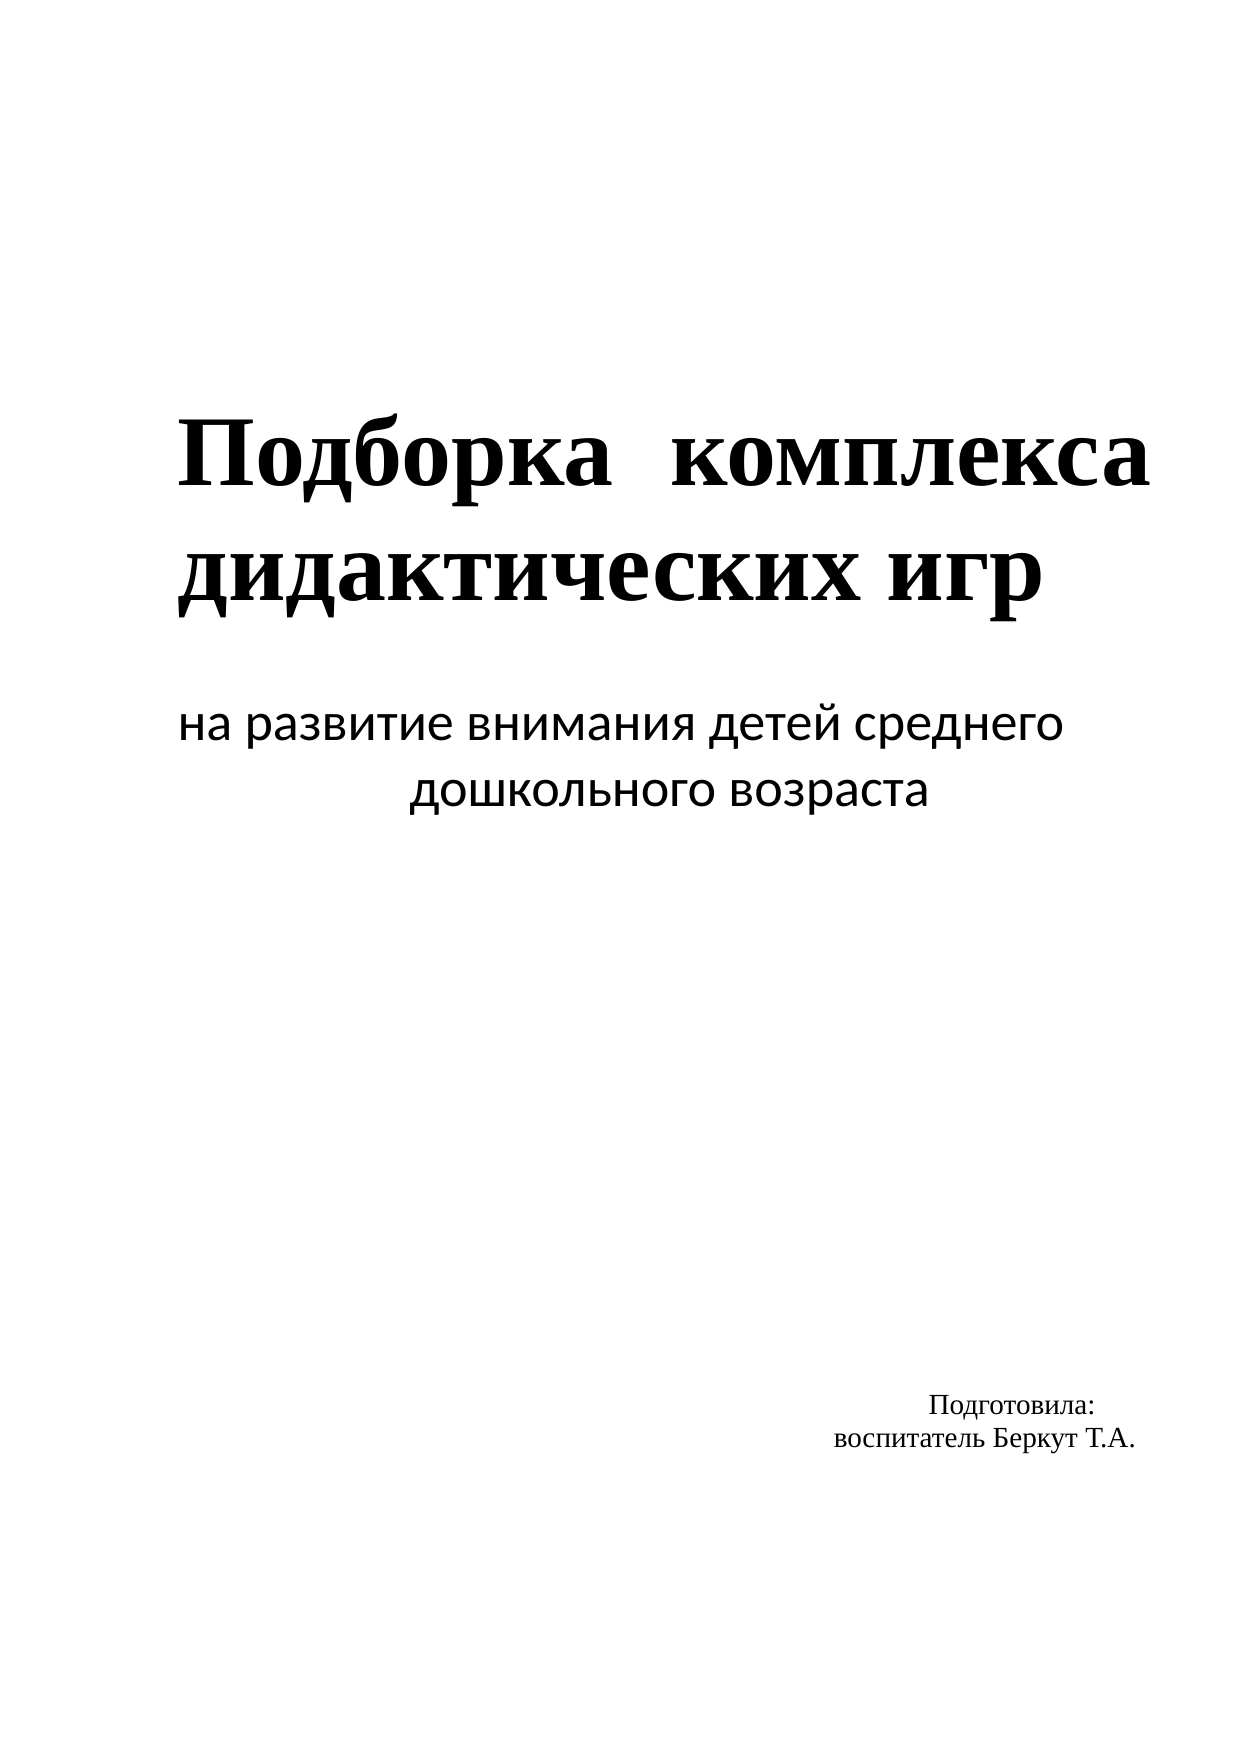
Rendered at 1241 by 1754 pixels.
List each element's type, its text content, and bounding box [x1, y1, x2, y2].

text Подготовила: [177, 1387, 1152, 1420]
text Подборка комплекса дидактических игр [177, 392, 1152, 622]
text воспитатель Беркут Т.А. [177, 1420, 1152, 1454]
text на развитие внимания детей среднего [177, 688, 1152, 754]
text дошкольного возраста [177, 754, 1152, 820]
